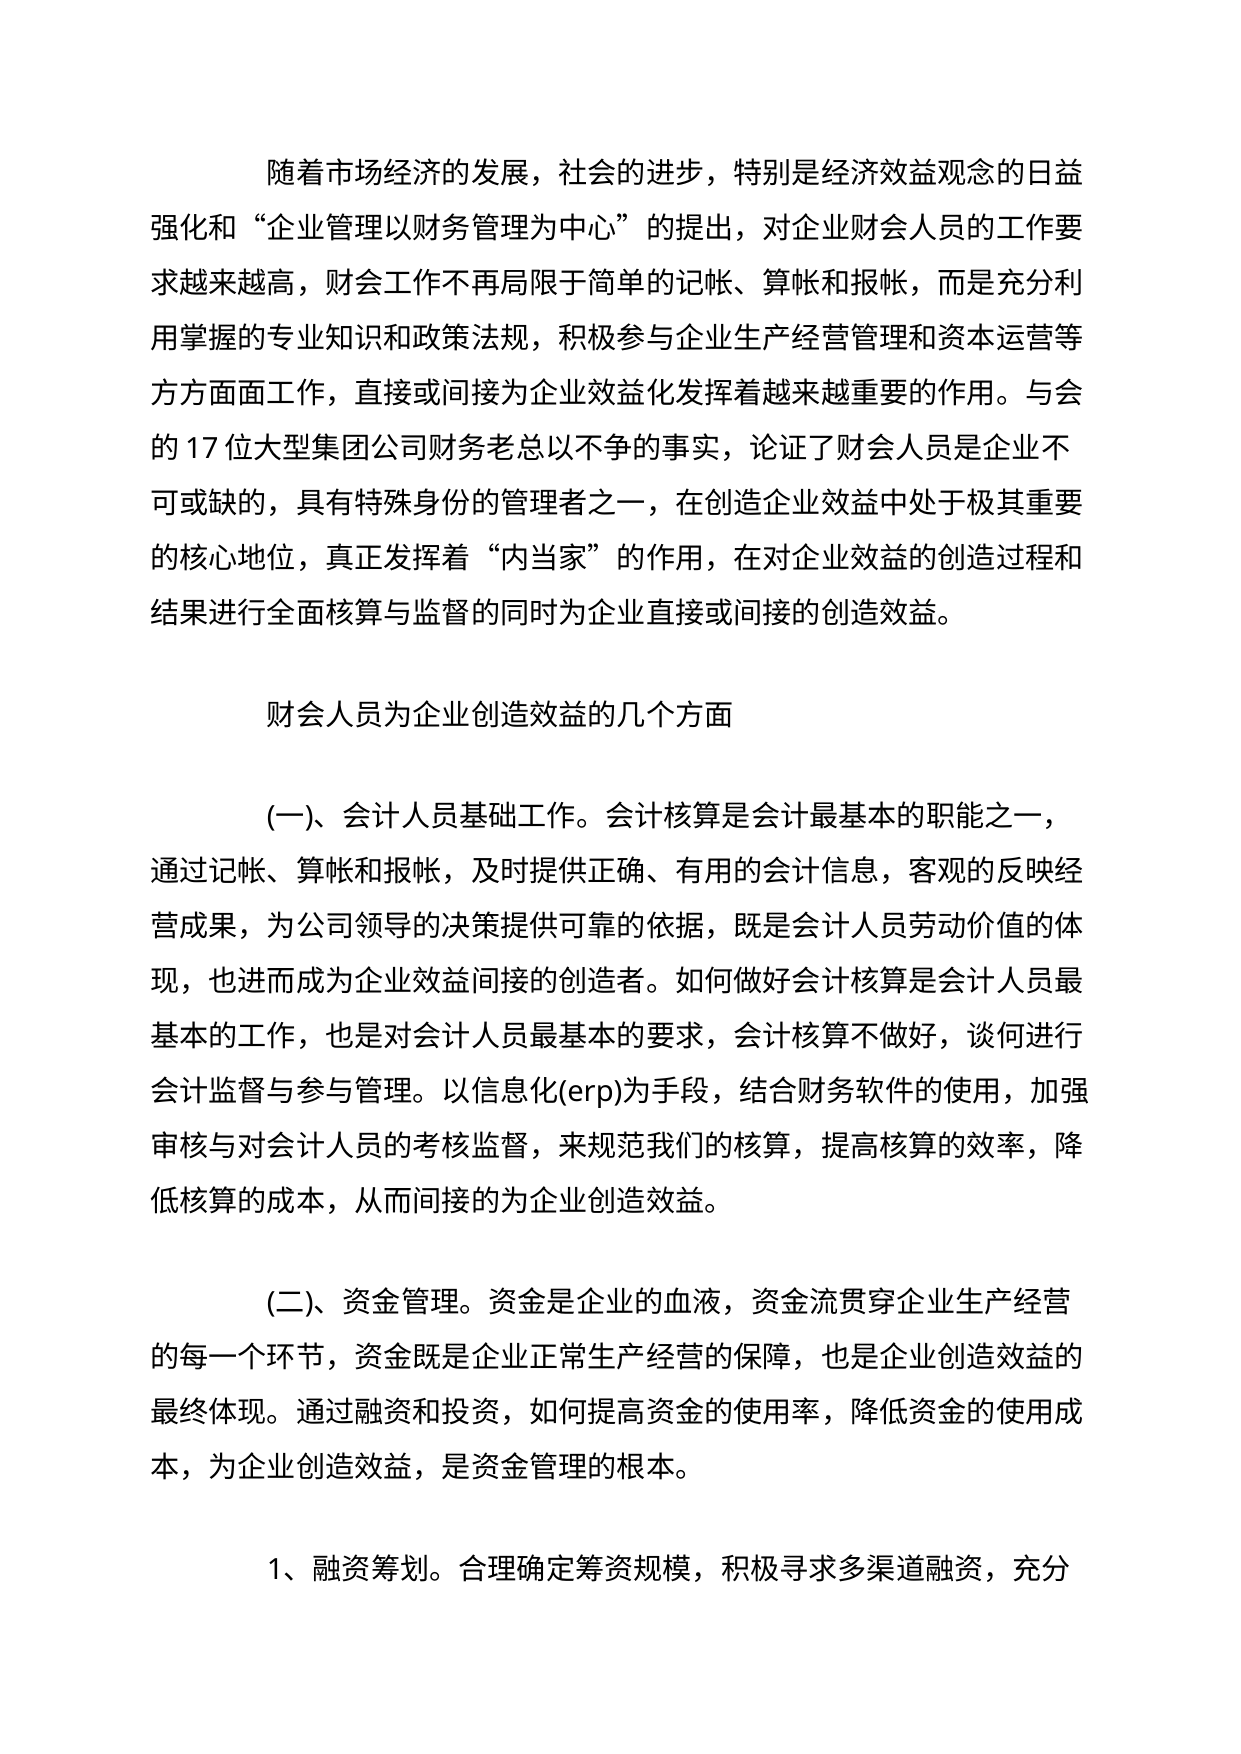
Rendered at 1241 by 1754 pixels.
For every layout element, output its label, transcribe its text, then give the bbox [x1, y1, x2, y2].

text 财会人员为企业创造效益的几个方面 [150, 691, 1090, 733]
text 随着市场经济的发展，社会的进步，特别是经济效益观念的日益强化和“企业管理以财务管理为中心”的提出，对企业财会人员的工作要求越来越高，财会工作不再局限于简单的记帐、算帐和报帐，而是充分利用掌握的专业知识和政策法规，积极参与企业生产经营管理和资本运营等方方面面工作，直接或间接为企业效益化发挥着越来越重要的作用。与会的17位大型集团公司财务老总以不争的事实，论证了财会人员是企业不可或缺的，具有特殊身份的管理者之一，在创造企业效益中处于极其重要的核心地位，真正发挥着“内当家”的作用，在对企业效益的创造过程和结果进行全面核算与监督的同时为企业直接或间接的创造效益。 [150, 150, 1090, 632]
text (一)、会计人员基础工作。会计核算是会计最基本的职能之一，通过记帐、算帐和报帐，及时提供正确、有用的会计信息，客观的反映经营成果，为公司领导的决策提供可靠的依据，既是会计人员劳动价值的体现，也进而成为企业效益间接的创造者。如何做好会计核算是会计人员最基本的工作，也是对会计人员最基本的要求，会计核算不做好，谈何进行会计监督与参与管理。以信息化(erp)为手段，结合财务软件的使用，加强审核与对会计人员的考核监督，来规范我们的核算，提高核算的效率，降低核算的成本，从而间接的为企业创造效益。 [150, 793, 1090, 1219]
text (二)、资金管理。资金是企业的血液，资金流贯穿企业生产经营的每一个环节，资金既是企业正常生产经营的保障，也是企业创造效益的最终体现。通过融资和投资，如何提高资金的使用率，降低资金的使用成本，为企业创造效益，是资金管理的根本。 [150, 1279, 1090, 1486]
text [150, 1546, 1090, 1588]
